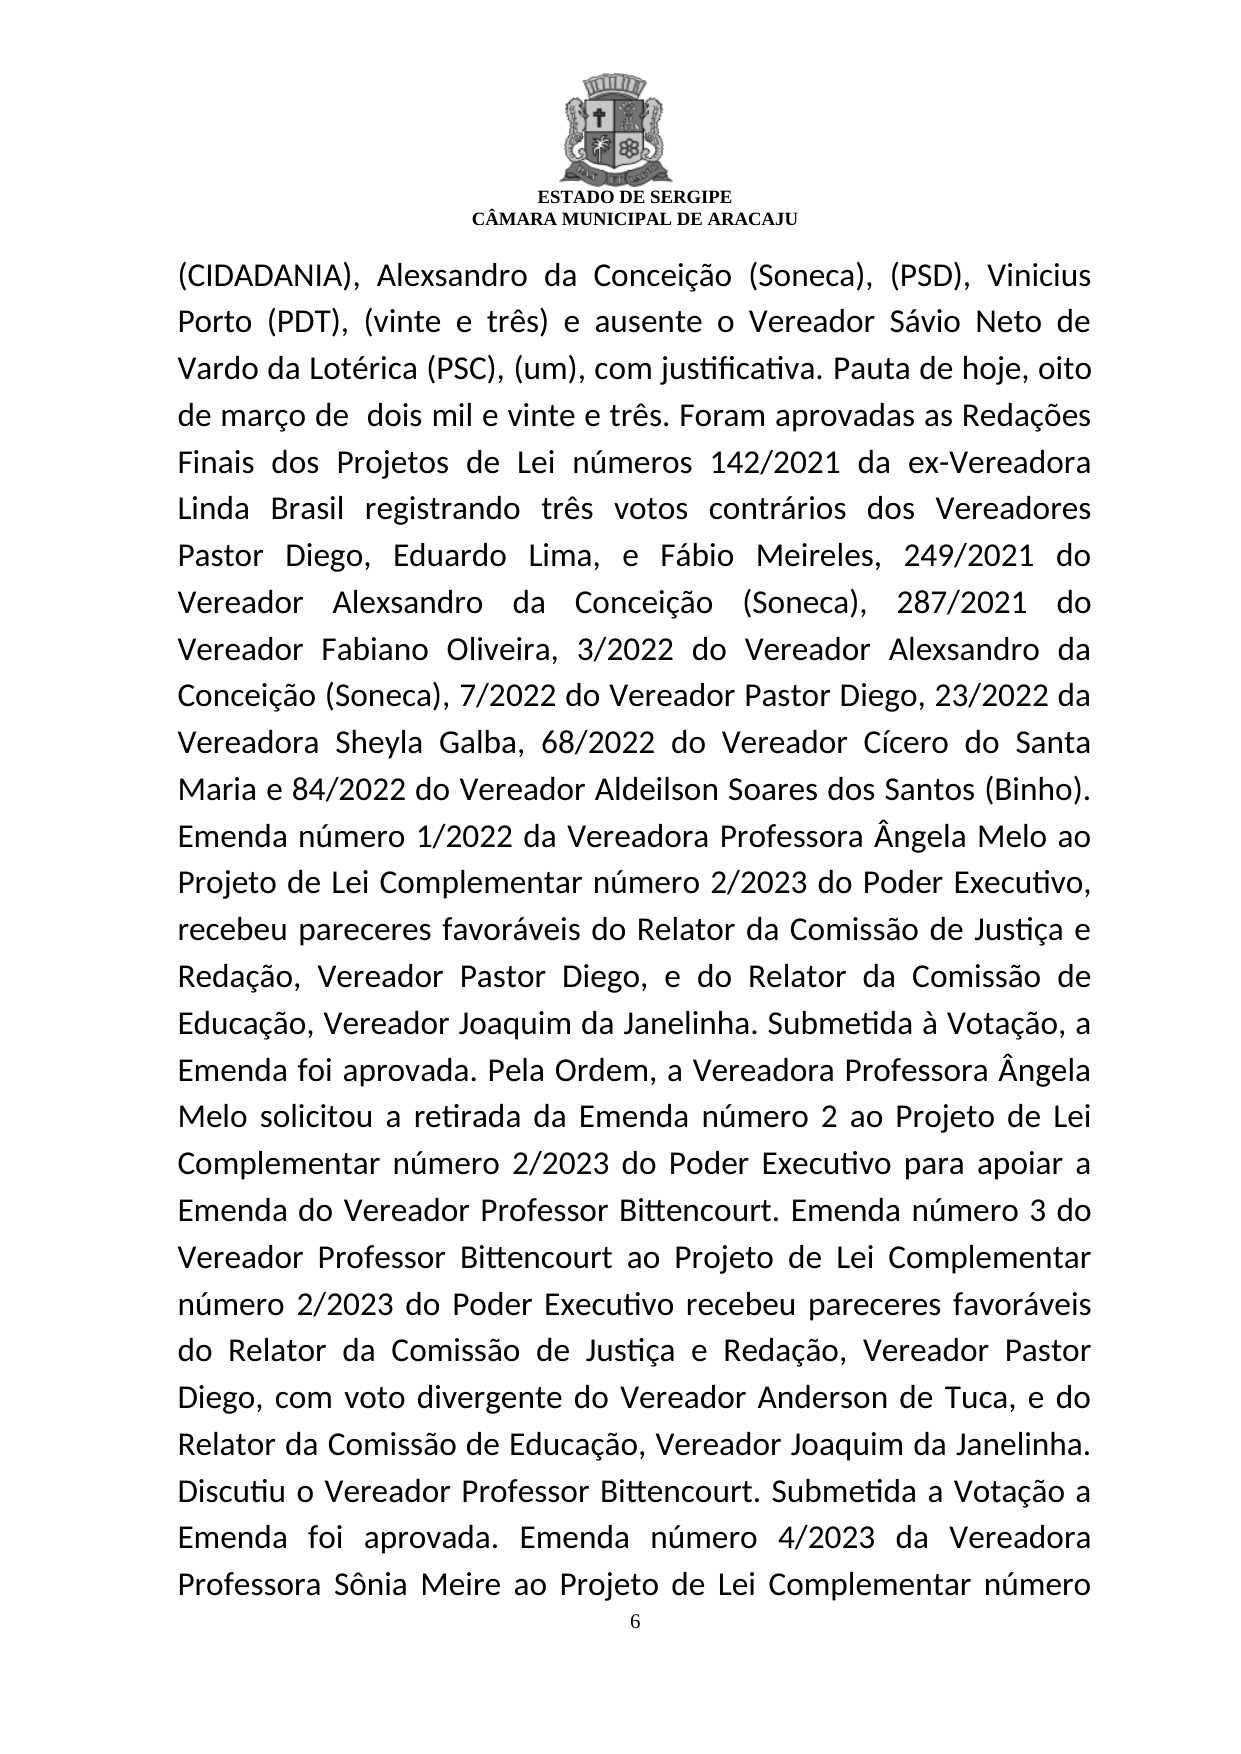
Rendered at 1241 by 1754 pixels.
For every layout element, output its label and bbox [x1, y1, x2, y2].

text [177, 253, 1092, 1604]
